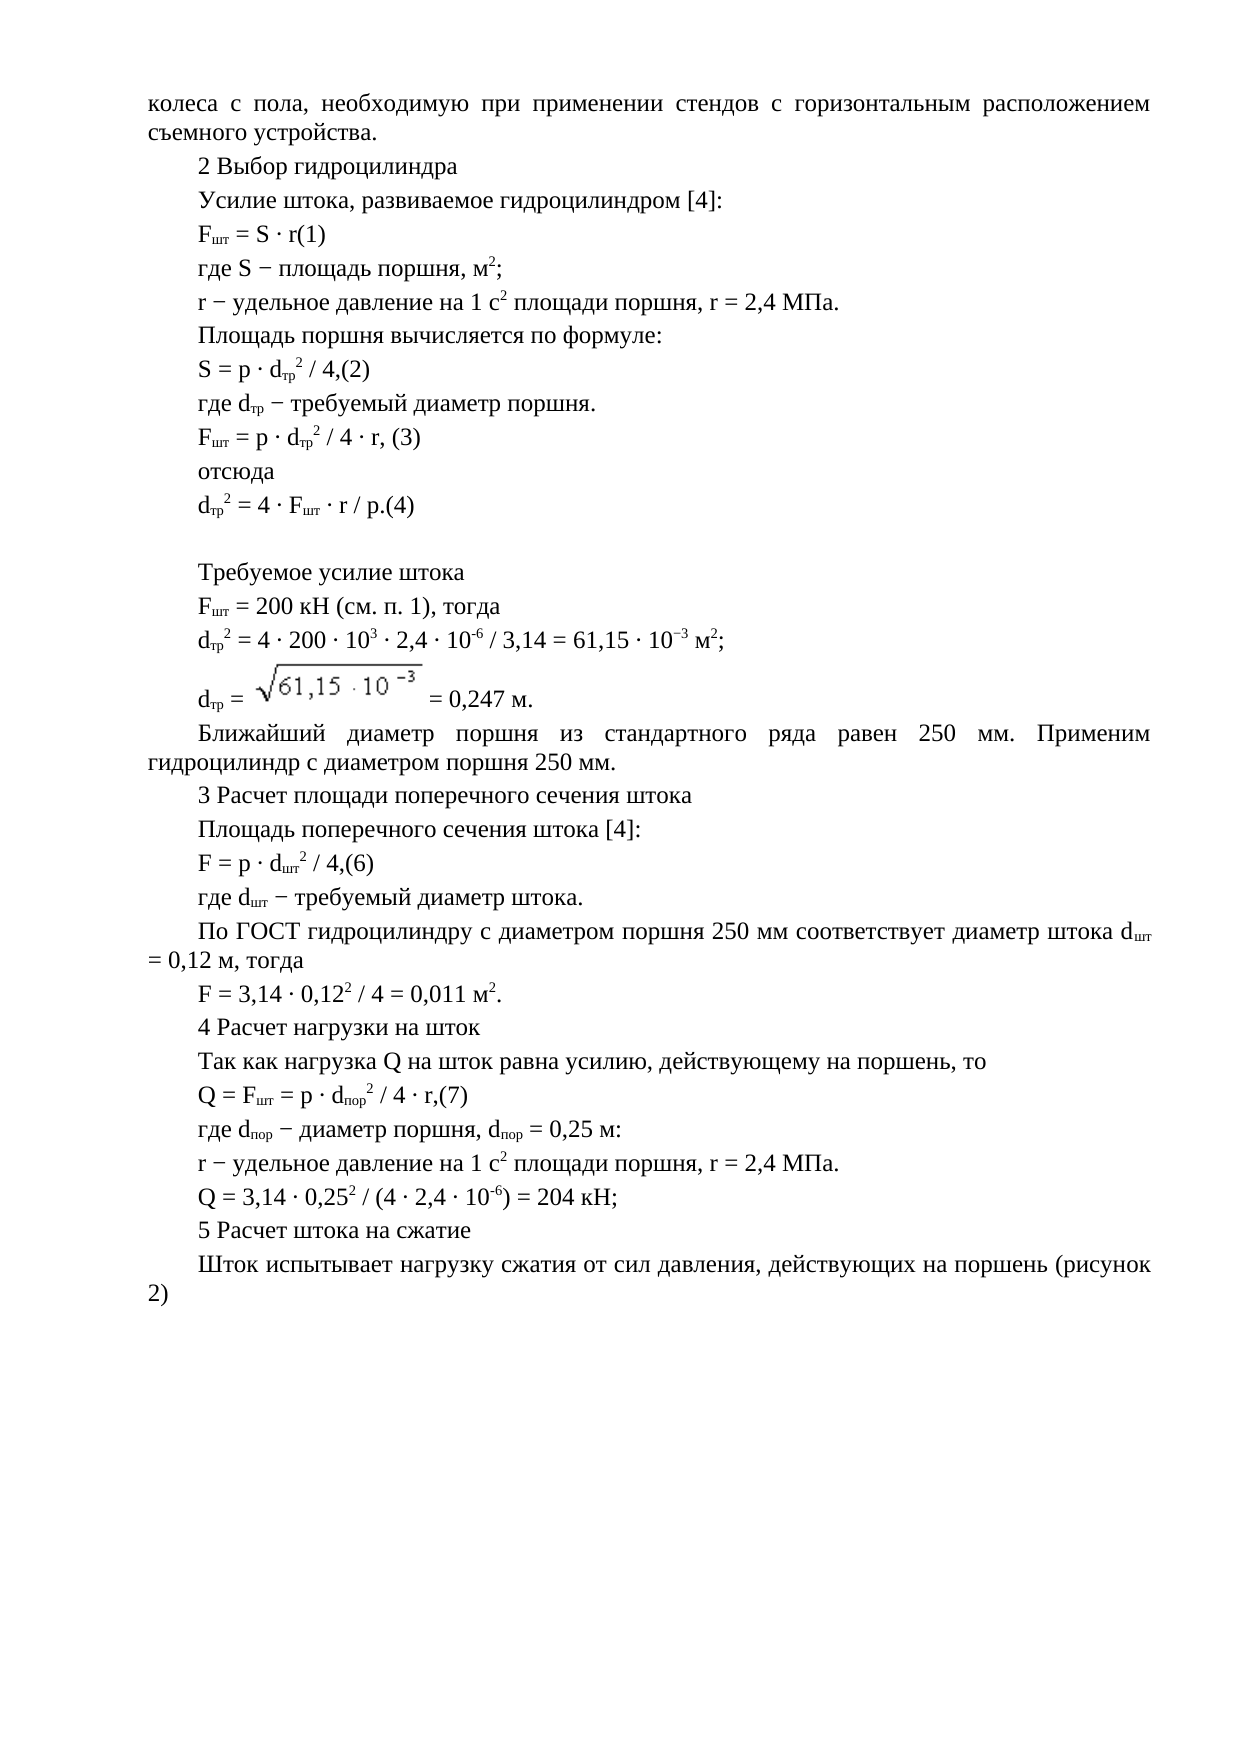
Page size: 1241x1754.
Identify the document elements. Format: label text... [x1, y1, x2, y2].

text отсюда [148, 456, 1152, 484]
text где dпор − диаметр поршня, dпор = 0,25 м: [148, 1114, 1152, 1143]
text По ГОСТ гидроцилиндру с диаметром поршня 250 мм соответствует диаметр штока dшт = 0,12 м, тогда [148, 916, 1152, 973]
text Шток испытывает нагрузку сжатия от сил давления, действующих на поршень (рисунок 2) [148, 1249, 1152, 1307]
text Fшт = p ∙ dтр2 / 4 ∙ r, (3) [148, 422, 1152, 451]
text Усилие штока, развиваемое гидроцилиндром [4]: [148, 185, 1152, 214]
text Ближайший диаметр поршня из стандартного ряда равен 250 мм. Применим гидроцилиндр с диаметром поршня 250 мм. [148, 718, 1152, 776]
text S = p ∙ dтр2 / 4,(2) [148, 354, 1152, 383]
text F = p ∙ dшт2 / 4,(6) [148, 848, 1152, 877]
text dтр = = 0,247 м. [148, 659, 1152, 713]
text где dтр − требуемый диаметр поршня. [148, 388, 1152, 417]
text Q = Fшт = p ∙ dпор2 / 4 ∙ r,(7) [148, 1080, 1152, 1109]
text Fшт = 200 кН (см. п. 1), тогда [148, 591, 1152, 620]
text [148, 88, 1152, 146]
text dтр2 = 4 ∙ Fшт ∙ r / p.(4) [148, 490, 1152, 518]
text Fшт = S ∙ r(1) [148, 219, 1152, 248]
text F = 3,14 ∙ 0,122 / 4 = 0,011 м2. [148, 979, 1152, 1007]
text dтр2 = 4 ∙ 200 ∙ 103 ∙ 2,4 ∙ 10-6 / 3,14 = 61,15 ∙ 10−3 м2; [148, 625, 1152, 654]
text 2 Выбор гидроцилиндра [148, 151, 1152, 180]
text где dшт − требуемый диаметр штока. [148, 882, 1152, 911]
text 3 Расчет площади поперечного сечения штока [148, 781, 1152, 809]
text где S − площадь поршня, м2; [148, 253, 1152, 281]
picture [250, 658, 429, 708]
text Площадь поршня вычисляется по формуле: [148, 320, 1152, 349]
text r − удельное давление на 1 с2 площади поршня, r = 2,4 МПа. [148, 287, 1152, 315]
text 4 Расчет нагрузки на шток [148, 1012, 1152, 1041]
text 5 Расчет штока на сжатие [148, 1216, 1152, 1244]
text Требуемое усилие штока [148, 557, 1152, 586]
text r − удельное давление на 1 с2 площади поршня, r = 2,4 МПа. [148, 1148, 1152, 1177]
text Так как нагрузка Q на шток равна усилию, действующему на поршень, то [148, 1046, 1152, 1075]
text Площадь поперечного сечения штока [4]: [148, 814, 1152, 843]
text Q = 3,14 ∙ 0,252 / (4 ∙ 2,4 ∙ 10-6) = 204 кН; [148, 1182, 1152, 1211]
